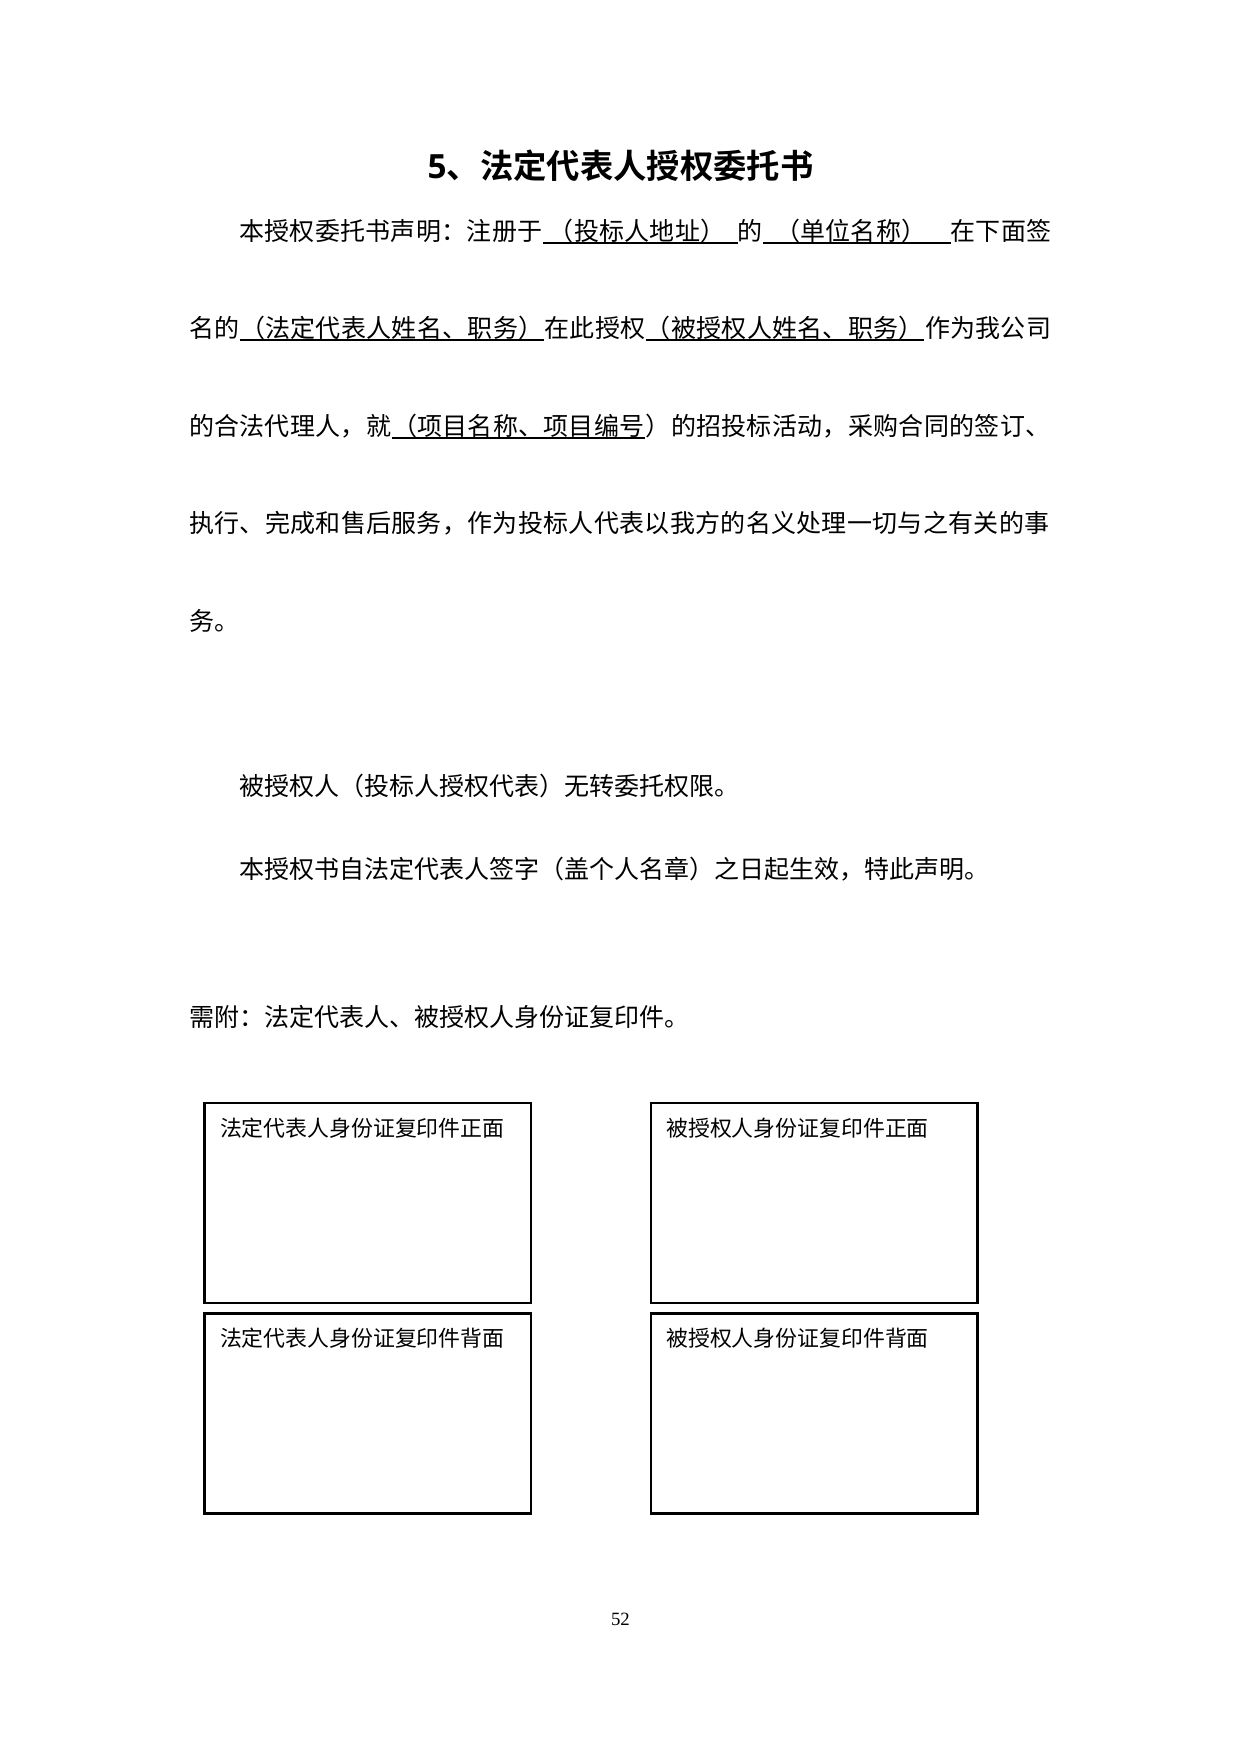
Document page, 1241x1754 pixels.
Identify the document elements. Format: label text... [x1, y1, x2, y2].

text 本授权委托书声明：注册于 （投标人地址） 的 （单位名称） 在下面签名的（法定代表人姓名、职务）在此授权（被授权人姓名、职务）作为我公司的合法代理人，就（项目名称、项目编号）的招投标活动，采购合同的签订、执行、完成和售后服务，作为投标人代表以我方的名义处理一切与之有关的事务。 [189, 197, 1051, 652]
text 5、法定代表人授权委托书 [189, 132, 1051, 197]
text 被授权人（投标人授权代表）无转委托权限。 [189, 752, 1051, 817]
text 本授权书自法定代表人签字（盖个人名章）之日起生效，特此声明。 [189, 835, 1051, 900]
text 需附：法定代表人、被授权人身份证复印件。 [189, 983, 1051, 1048]
